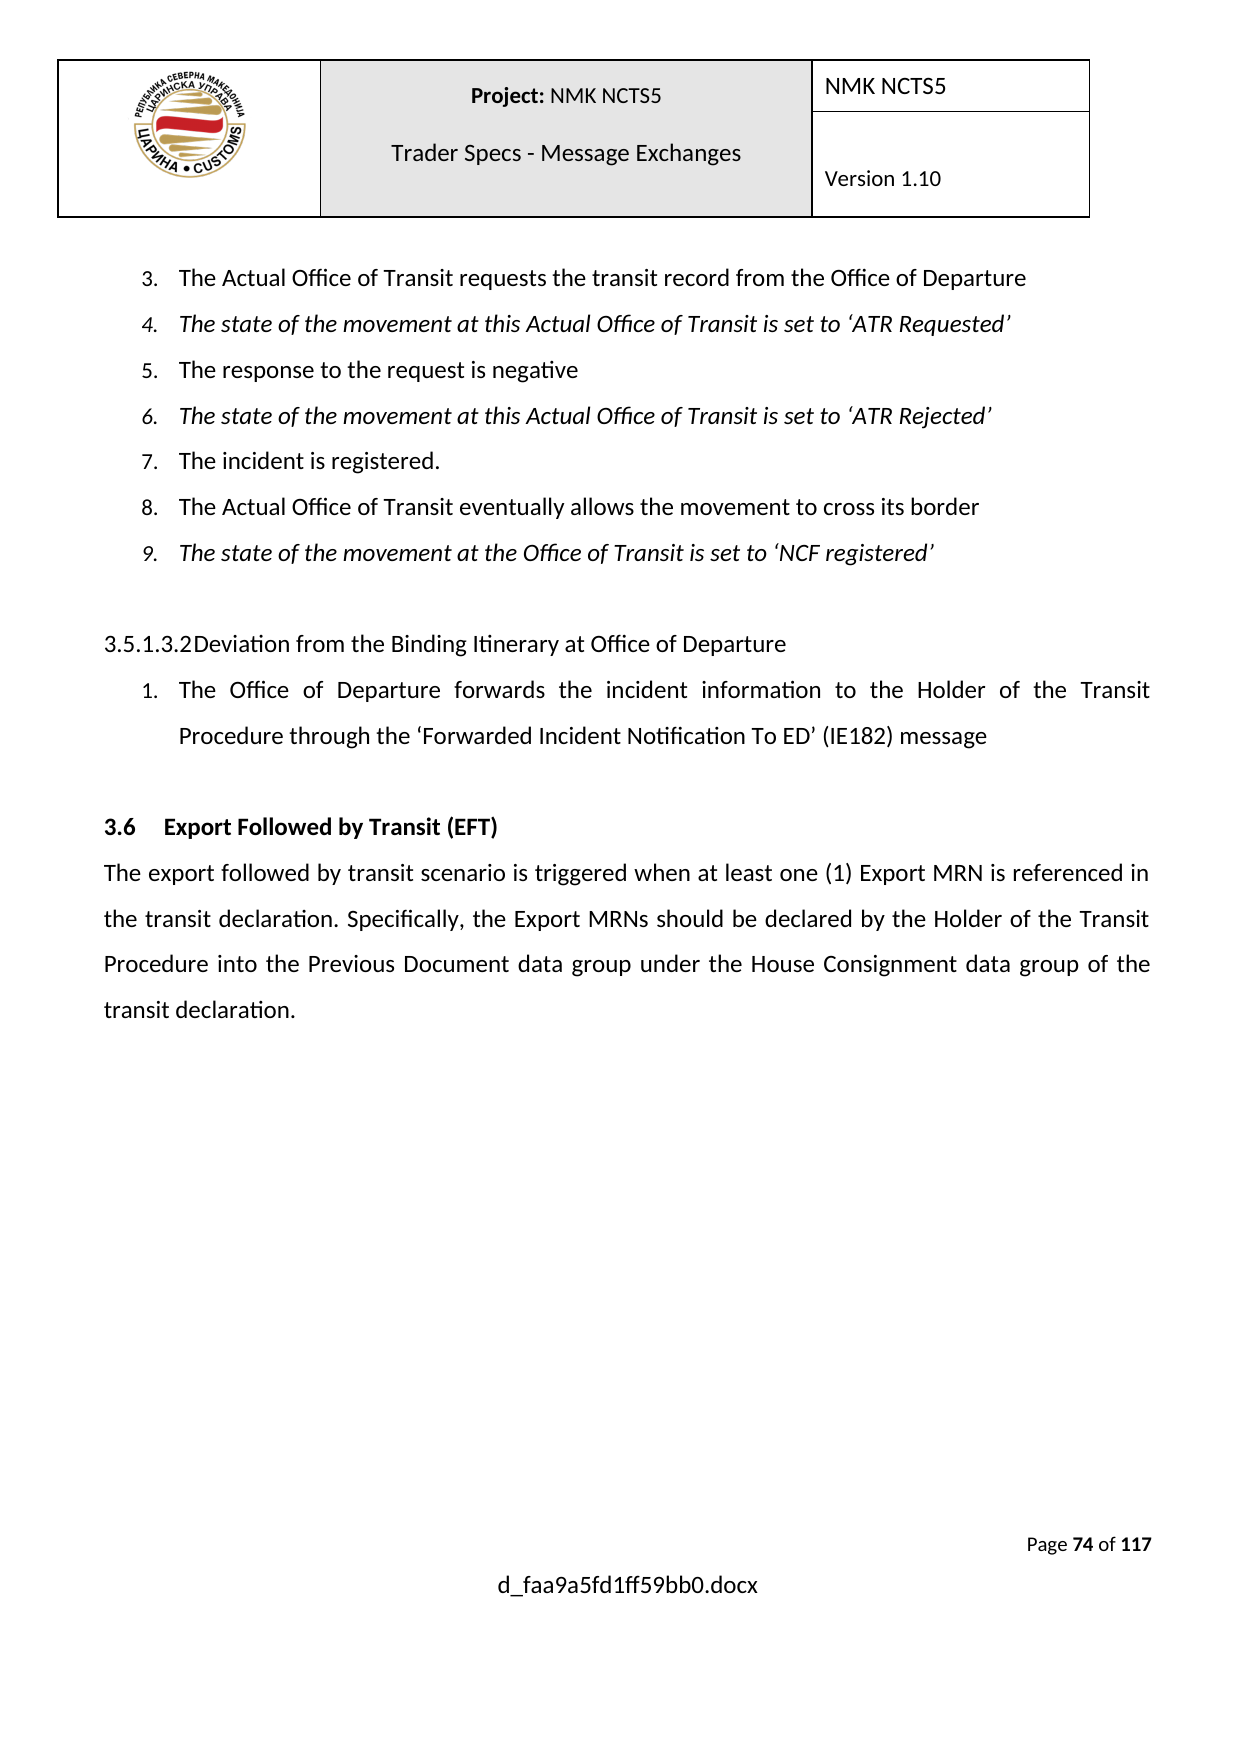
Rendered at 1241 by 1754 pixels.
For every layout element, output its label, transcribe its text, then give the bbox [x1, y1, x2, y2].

text The export followed by transit scenario is triggered when at least one (1) Export MRN is referenced in the transit declaration. Specifically, the Export MRNs should be declared by the Holder of the Transit Procedure into the Previous Document data group under the House Consignment data group of the transit declaration. [103, 857, 1152, 1025]
subtitle Deviation from the Binding Itinerary at Office of Departure [103, 628, 1152, 659]
subtitle Export Followed by Transit (EFT) [103, 811, 1152, 842]
list The response to the request is negative [141, 354, 1152, 384]
list The Actual Office of Transit requests the transit record from the Office of Departure [141, 263, 1152, 293]
list The state of the movement at the Office of Transit is set to ‘NCF registered’ [141, 537, 1152, 567]
list The state of the movement at this Actual Office of Transit is set to ‘ATR Rejected’ [141, 400, 1152, 430]
list The state of the movement at this Actual Office of Transit is set to ‘ATR Requested’ [141, 308, 1152, 339]
list The Actual Office of Transit eventually allows the movement to cross its border [141, 491, 1152, 522]
picture [127, 60, 252, 188]
list The incident is registered. [141, 446, 1152, 476]
list The Office of Departure forwards the incident information to the Holder of the Transit Procedure through the ‘Forwarded Incident Notification To ED’ (IE182) message [141, 674, 1152, 750]
